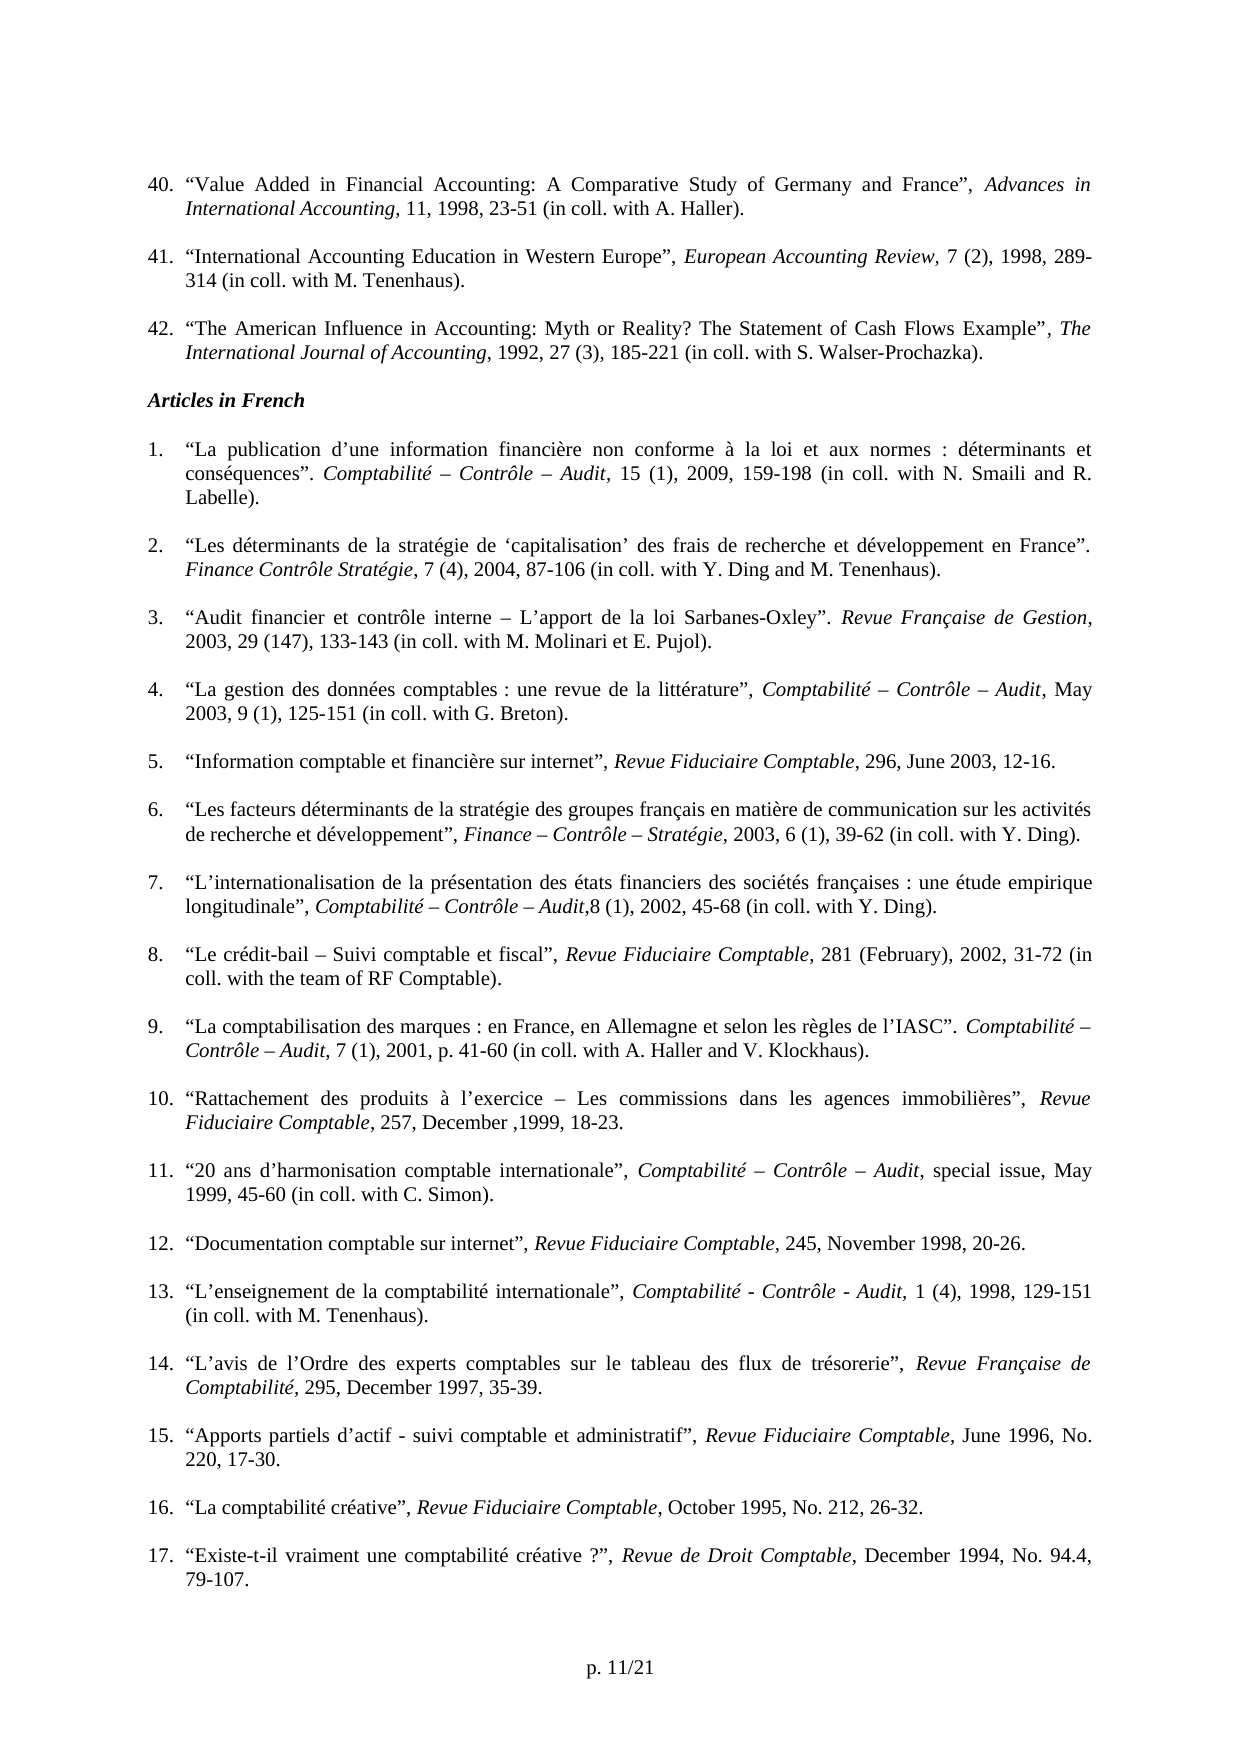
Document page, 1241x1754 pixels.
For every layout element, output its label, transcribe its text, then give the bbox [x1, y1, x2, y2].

subtitle Articles in French [148, 388, 1092, 412]
list “La comptabilité créative”, Revue Fiduciaire Comptable, October 1995, No. 212, 26-32. [148, 1495, 1092, 1519]
list “La comptabilisation des marques : en France, en Allemagne et selon les règles de l’IASC”. Comptabilité – Contrôle – Audit, 7 (1), 2001, p. 41-60 (in coll. with A. Haller and V. Klockhaus). [148, 1014, 1092, 1062]
list “Existe-t-il vraiment une comptabilité créative ?”, Revue de Droit Comptable, December 1994, No. 94.4, 79-107. [148, 1543, 1092, 1591]
list “La gestion des données comptables : une revue de la littérature”, Comptabilité – Contrôle – Audit, May 2003, 9 (1), 125-151 (in coll. with G. Breton). [148, 677, 1092, 725]
list “L’internationalisation de la présentation des états financiers des sociétés françaises : une étude empirique longitudinale”, Comptabilité – Contrôle – Audit,8 (1), 2002, 45-68 (in coll. with Y. Ding). [148, 869, 1092, 918]
list “Le crédit-bail – Suivi comptable et fiscal”, Revue Fiduciaire Comptable, 281 (February), 2002, 31-72 (in coll. with the team of RF Comptable). [148, 942, 1092, 990]
list “Apports partiels d’actif - suivi comptable et administratif”, Revue Fiduciaire Comptable, June 1996, No. 220, 17-30. [148, 1423, 1092, 1471]
list “Les facteurs déterminants de la stratégie des groupes français en matière de communication sur les activités de recherche et développement”, Finance – Contrôle – Stratégie, 2003, 6 (1), 39-62 (in coll. with Y. Ding). [148, 797, 1092, 846]
list “La publication d’une information financière non conforme à la loi et aux normes : déterminants et conséquences”. Comptabilité – Contrôle – Audit, 15 (1), 2009, 159-198 (in coll. with N. Smaili and R. Labelle). [148, 436, 1092, 509]
list “The American Influence in Accounting: Myth or Reality? The Statement of Cash Flows Example”, The International Journal of Accounting, 1992, 27 (3), 185-221 (in coll. with S. Walser-Prochazka). [148, 316, 1092, 364]
list “International Accounting Education in Western Europe”, European Accounting Review, 7 (2), 1998, 289-314 (in coll. with M. Tenenhaus). [148, 244, 1092, 292]
list “L’avis de l’Ordre des experts comptables sur le tableau des flux de trésorerie”, Revue Française de Comptabilité, 295, December 1997, 35-39. [148, 1351, 1092, 1399]
list “Information comptable et financière sur internet”, Revue Fiduciaire Comptable, 296, June 2003, 12-16. [148, 749, 1092, 773]
list “L’enseignement de la comptabilité internationale”, Comptabilité - Contrôle - Audit, 1 (4), 1998, 129-151 (in coll. with M. Tenenhaus). [148, 1279, 1092, 1327]
list “Les déterminants de la stratégie de ‘capitalisation’ des frais de recherche et développement en France”. Finance Contrôle Stratégie, 7 (4), 2004, 87-106 (in coll. with Y. Ding and M. Tenenhaus). [148, 533, 1092, 581]
list “Value Added in Financial Accounting: A Comparative Study of Germany and France”, Advances in International Accounting, 11, 1998, 23-51 (in coll. with A. Haller). [148, 172, 1092, 220]
list “20 ans d’harmonisation comptable internationale”, Comptabilité – Contrôle – Audit, special issue, May 1999, 45-60 (in coll. with C. Simon). [148, 1158, 1092, 1206]
list “Audit financier et contrôle interne – L’apport de la loi Sarbanes-Oxley”. Revue Française de Gestion, 2003, 29 (147), 133-143 (in coll. with M. Molinari et E. Pujol). [148, 605, 1092, 653]
list “Rattachement des produits à l’exercice – Les commissions dans les agences immobilières”, Revue Fiduciaire Comptable, 257, December ,1999, 18-23. [148, 1086, 1092, 1134]
list “Documentation comptable sur internet”, Revue Fiduciaire Comptable, 245, November 1998, 20-26. [148, 1231, 1092, 1254]
